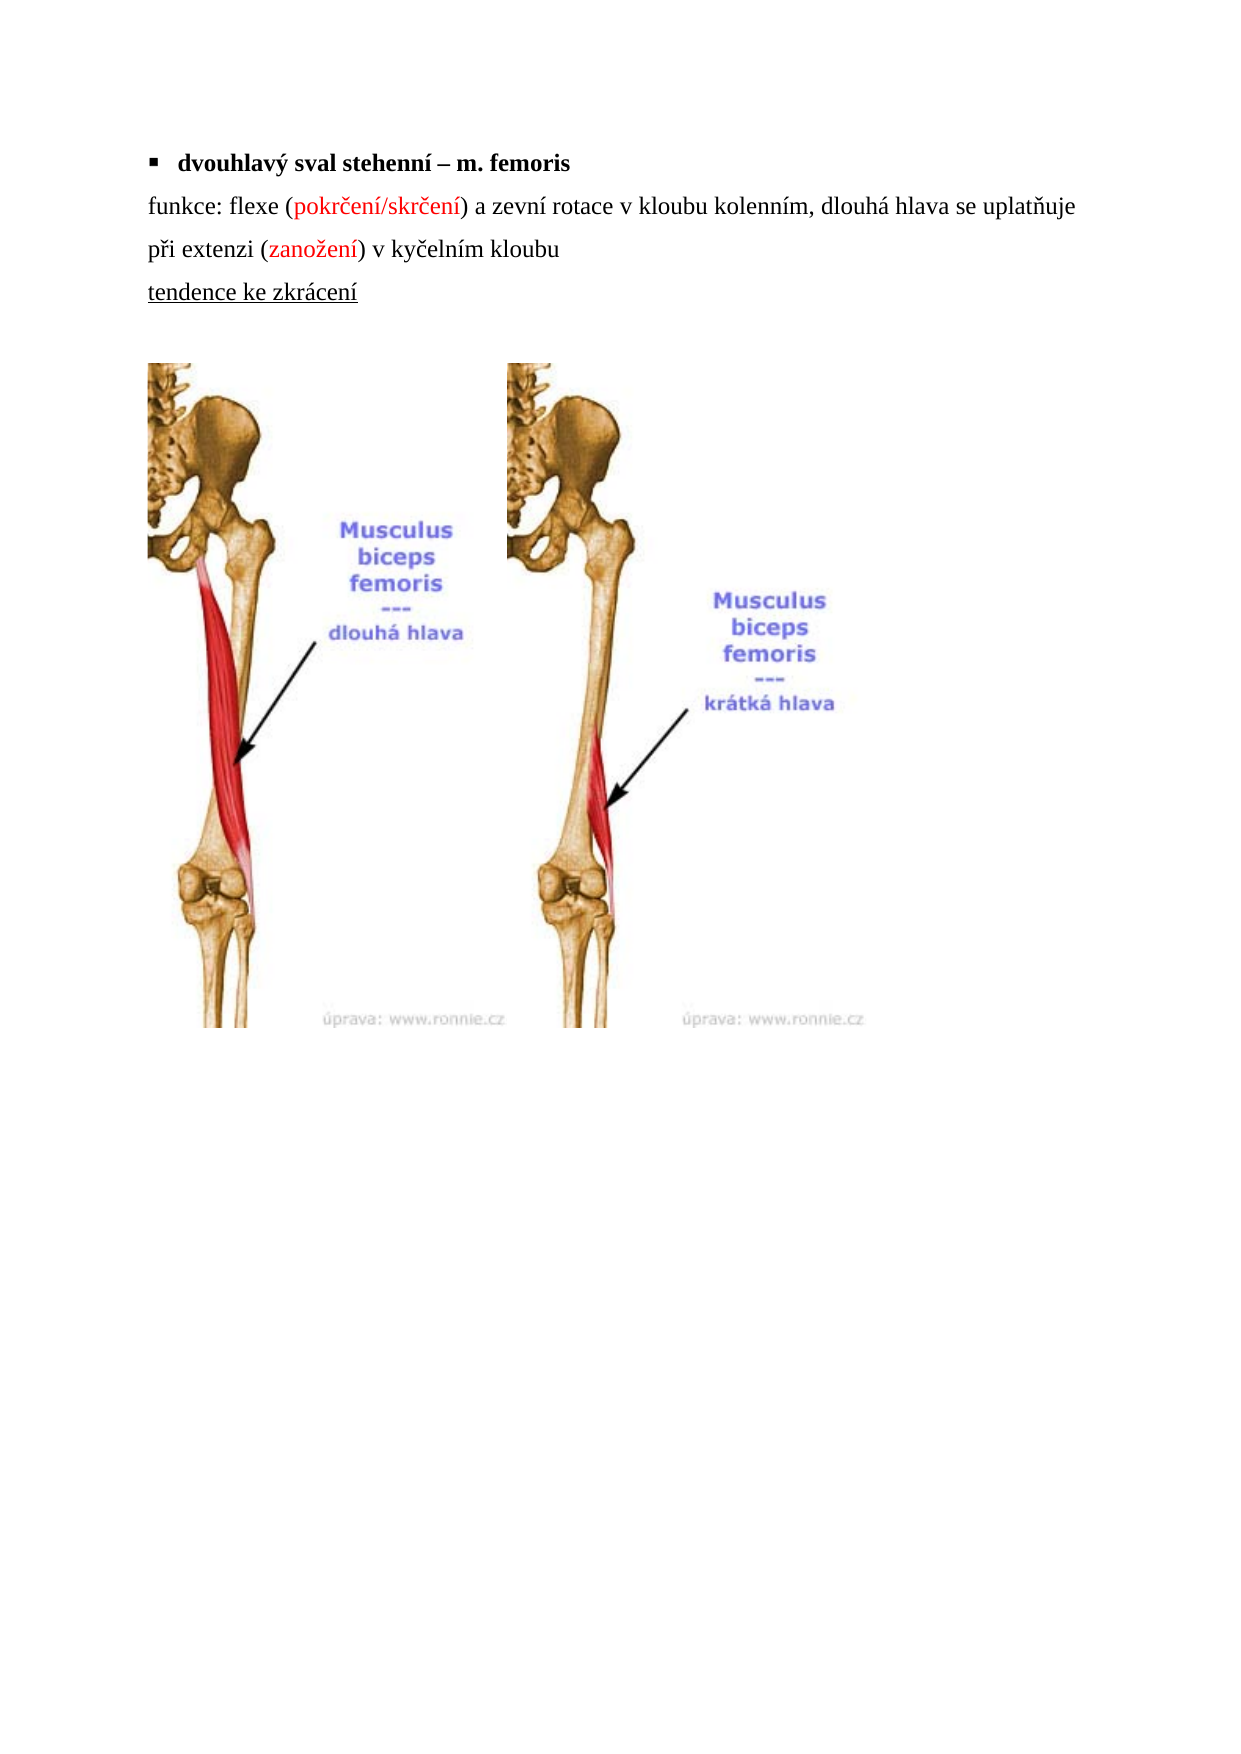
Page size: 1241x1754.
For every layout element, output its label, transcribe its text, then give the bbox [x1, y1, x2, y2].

text funkce: flexe (pokrčení/skrčení) a zevní rotace v kloubu kolenním, dlouhá hlava se uplatňuje při extenzi (zanožení) v kyčelním kloubu [148, 191, 1092, 263]
text tendence ke zkrácení [148, 277, 1092, 306]
list dvouhlavý sval stehenní – m. femoris [148, 148, 1092, 176]
picture [147, 363, 867, 1028]
